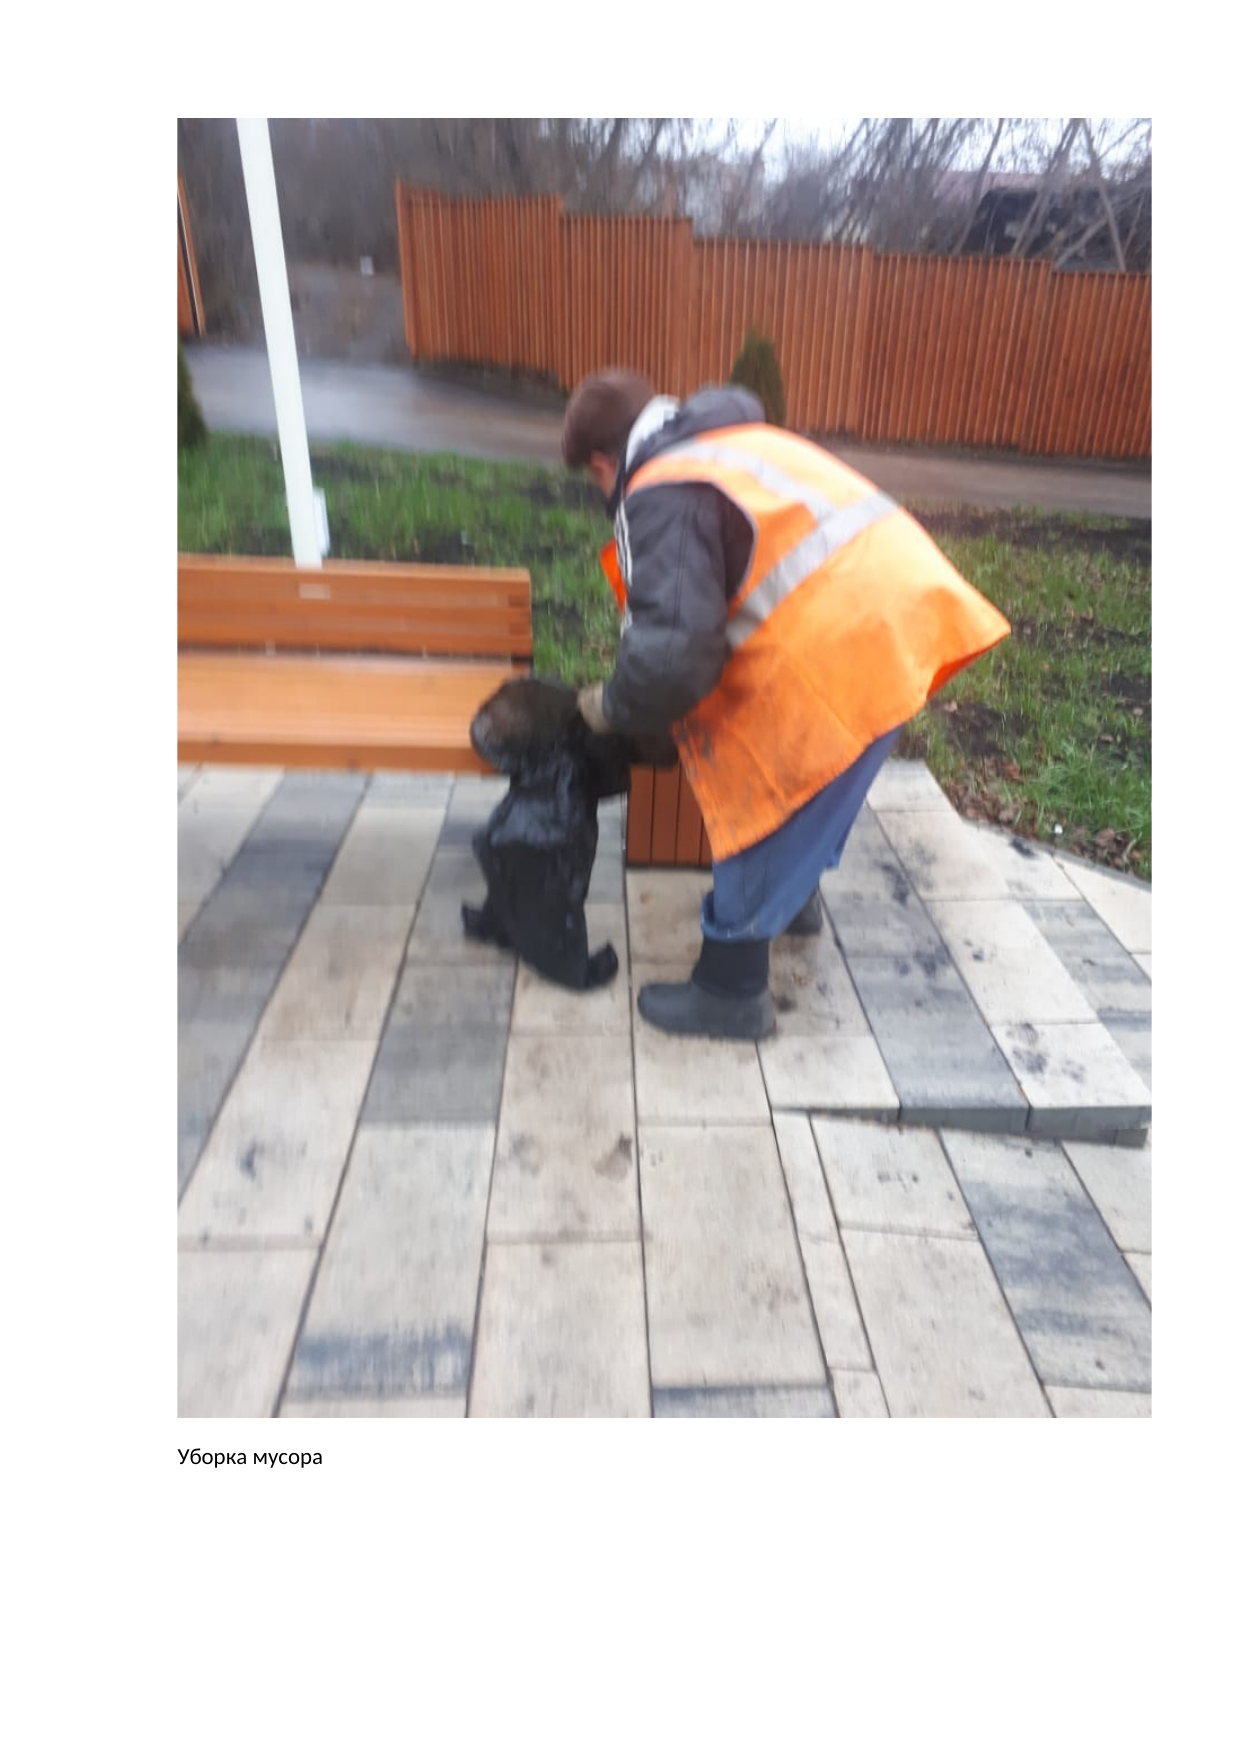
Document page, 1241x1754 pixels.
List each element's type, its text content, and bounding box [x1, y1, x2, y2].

text Уборка мусора [177, 1442, 1152, 1471]
picture [177, 118, 1152, 1418]
